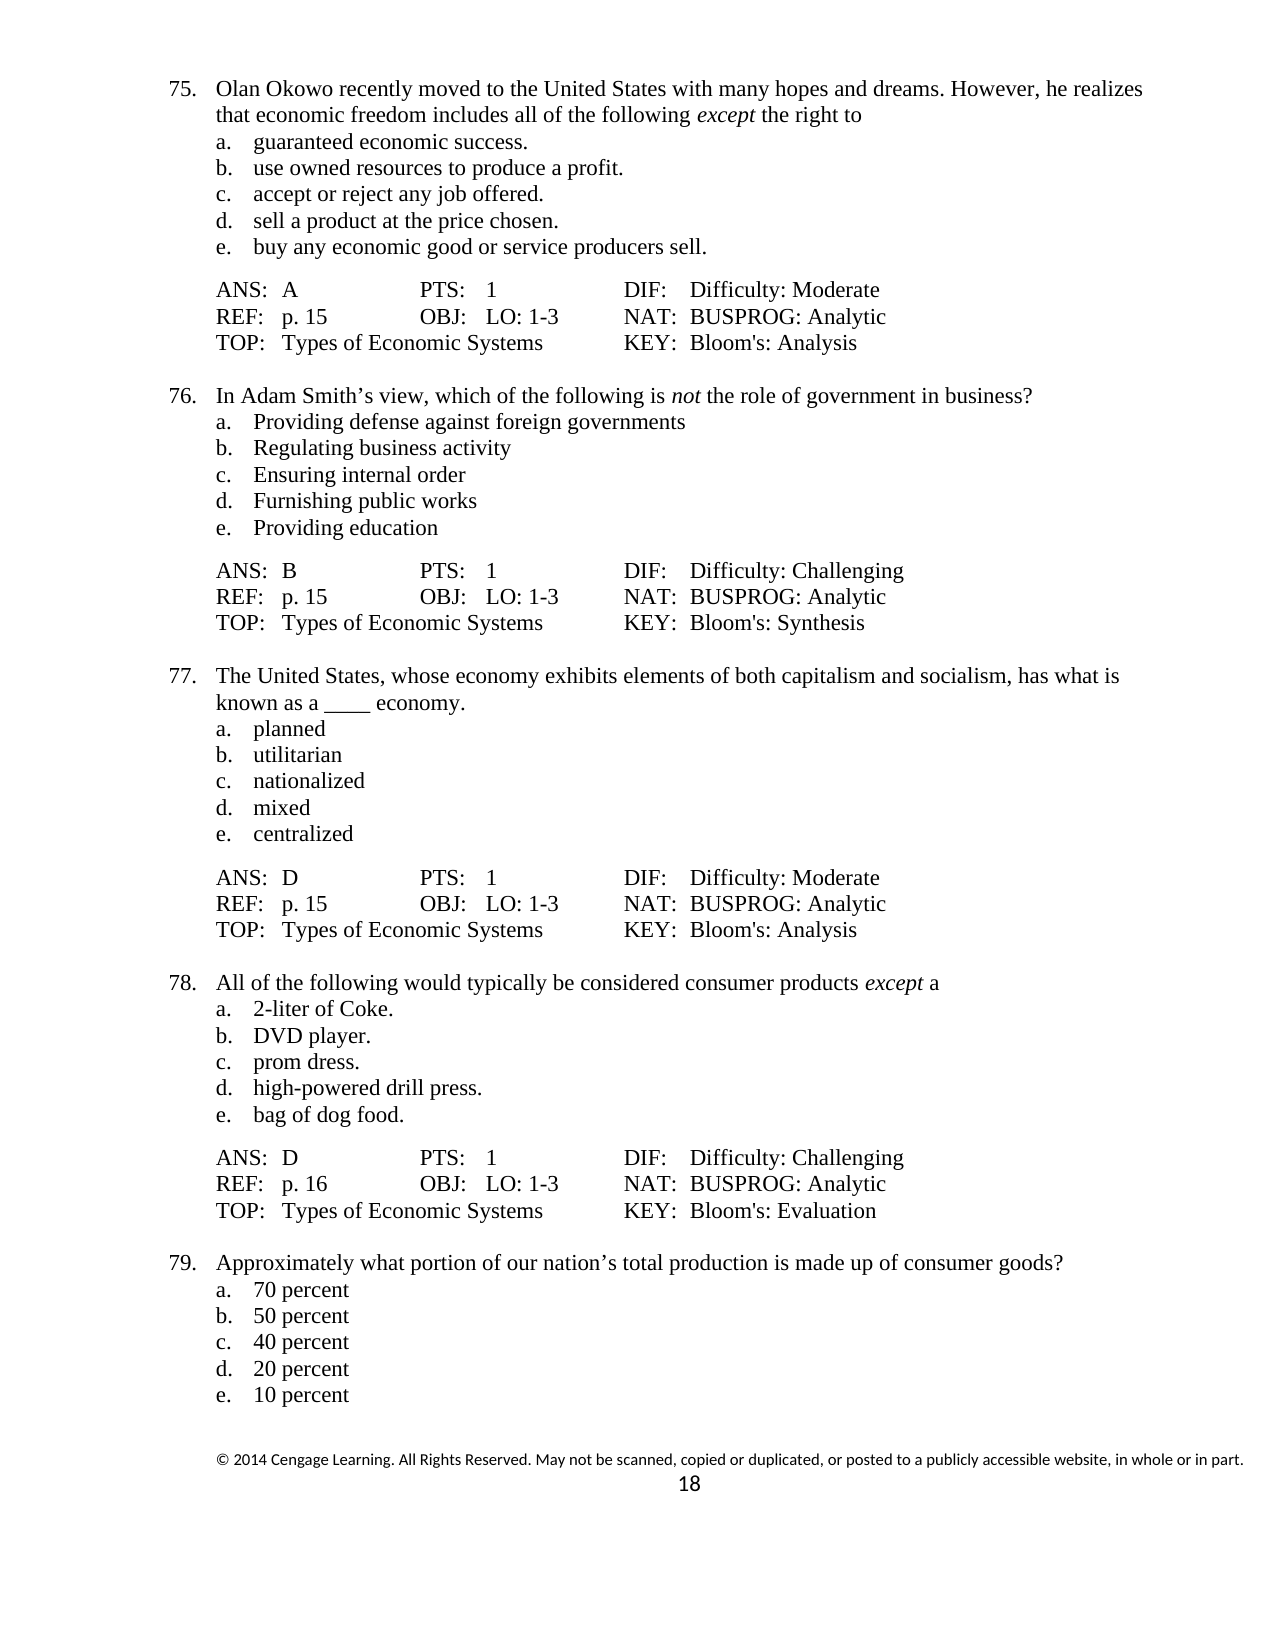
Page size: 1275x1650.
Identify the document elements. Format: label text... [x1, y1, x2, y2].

table_cell Regulating business activity [249, 435, 1092, 461]
text 77. The United States, whose economy exhibits elements of both capitalism and socialism, has what is known as a ____ economy. [150, 662, 1162, 715]
table_cell 50 percent [249, 1302, 1092, 1328]
table_cell c. [211, 180, 248, 207]
table_header 2-liter of Coke. [249, 995, 1092, 1022]
table_cell e. [211, 514, 248, 540]
table_cell mixed [249, 794, 1092, 820]
text ANS: A PTS: 1 DIF: Difficulty: Moderate [216, 276, 1162, 303]
table_cell Ensuring internal order [249, 461, 1092, 487]
text TOP: Types of Economic Systems KEY: Bloom's: Analysis [216, 916, 1162, 943]
table_header 70 percent [249, 1276, 1092, 1302]
table_cell b. [211, 1302, 248, 1328]
text REF: p. 15 OBJ: LO: 1-3 NAT: BUSPROG: Analytic [216, 890, 1162, 916]
table_cell prom dress. [249, 1048, 1092, 1074]
table_header planned [249, 715, 1092, 741]
table_cell sell a product at the price chosen. [249, 207, 1092, 233]
text ANS: B PTS: 1 DIF: Difficulty: Challenging [216, 557, 1162, 583]
table_header a. [211, 128, 248, 154]
table_cell d. [211, 794, 248, 820]
table_cell b. [211, 741, 248, 768]
text TOP: Types of Economic Systems KEY: Bloom's: Evaluation [216, 1197, 1162, 1223]
text REF: p. 16 OBJ: LO: 1-3 NAT: BUSPROG: Analytic [216, 1170, 1162, 1197]
table_header a. [211, 995, 248, 1022]
table_cell centralized [249, 820, 1092, 847]
text TOP: Types of Economic Systems KEY: Bloom's: Analysis [216, 329, 1162, 355]
text 79. Approximately what portion of our nation’s total production is made up of consumer goods? [150, 1249, 1162, 1276]
text ANS: D PTS: 1 DIF: Difficulty: Moderate [216, 863, 1162, 890]
table_cell 10 percent [249, 1381, 1092, 1407]
text ANS: D PTS: 1 DIF: Difficulty: Challenging [216, 1144, 1162, 1170]
text REF: p. 15 OBJ: LO: 1-3 NAT: BUSPROG: Analytic [216, 303, 1162, 329]
table_header guaranteed economic success. [249, 128, 1092, 154]
table_header a. [211, 715, 248, 741]
table_header a. [211, 408, 248, 434]
table_cell d. [211, 487, 248, 513]
table_cell bag of dog food. [249, 1101, 1092, 1127]
table_cell accept or reject any job offered. [249, 180, 1092, 207]
table_cell e. [211, 233, 248, 259]
table_cell buy any economic good or service producers sell. [249, 233, 1092, 259]
table_cell utilitarian [249, 741, 1092, 768]
table_cell 20 percent [249, 1355, 1092, 1381]
text TOP: Types of Economic Systems KEY: Bloom's: Synthesis [216, 609, 1162, 636]
table_cell d. [211, 207, 248, 233]
table_cell e. [211, 820, 248, 847]
table_cell 40 percent [249, 1329, 1092, 1355]
table_cell b. [211, 435, 248, 461]
table_cell c. [211, 1048, 248, 1074]
table_cell use owned resources to produce a profit. [249, 154, 1092, 180]
table_cell Providing education [249, 514, 1092, 540]
table_header Providing defense against foreign governments [249, 408, 1092, 434]
table_cell b. [211, 154, 248, 180]
table_header a. [211, 1276, 248, 1302]
table_cell c. [211, 1329, 248, 1355]
table_cell c. [211, 461, 248, 487]
table_cell e. [211, 1101, 248, 1127]
text 75. Olan Okowo recently moved to the United States with many hopes and dreams. However, he realizes that economic freedom includes all of the following except the right to [150, 75, 1162, 128]
text REF: p. 15 OBJ: LO: 1-3 NAT: BUSPROG: Analytic [216, 583, 1162, 609]
table_cell d. [211, 1355, 248, 1381]
table_cell Furnishing public works [249, 487, 1092, 513]
text 78. All of the following would typically be considered consumer products except a [150, 969, 1162, 995]
table_cell d. [211, 1074, 248, 1101]
text 76. In Adam Smith’s view, which of the following is not the role of government in business? [150, 382, 1162, 408]
table_cell e. [211, 1381, 248, 1407]
table_cell nationalized [249, 768, 1092, 794]
table_cell high-powered drill press. [249, 1074, 1092, 1101]
table_cell c. [211, 768, 248, 794]
table_cell b. [211, 1022, 248, 1048]
table_cell DVD player. [249, 1022, 1092, 1048]
